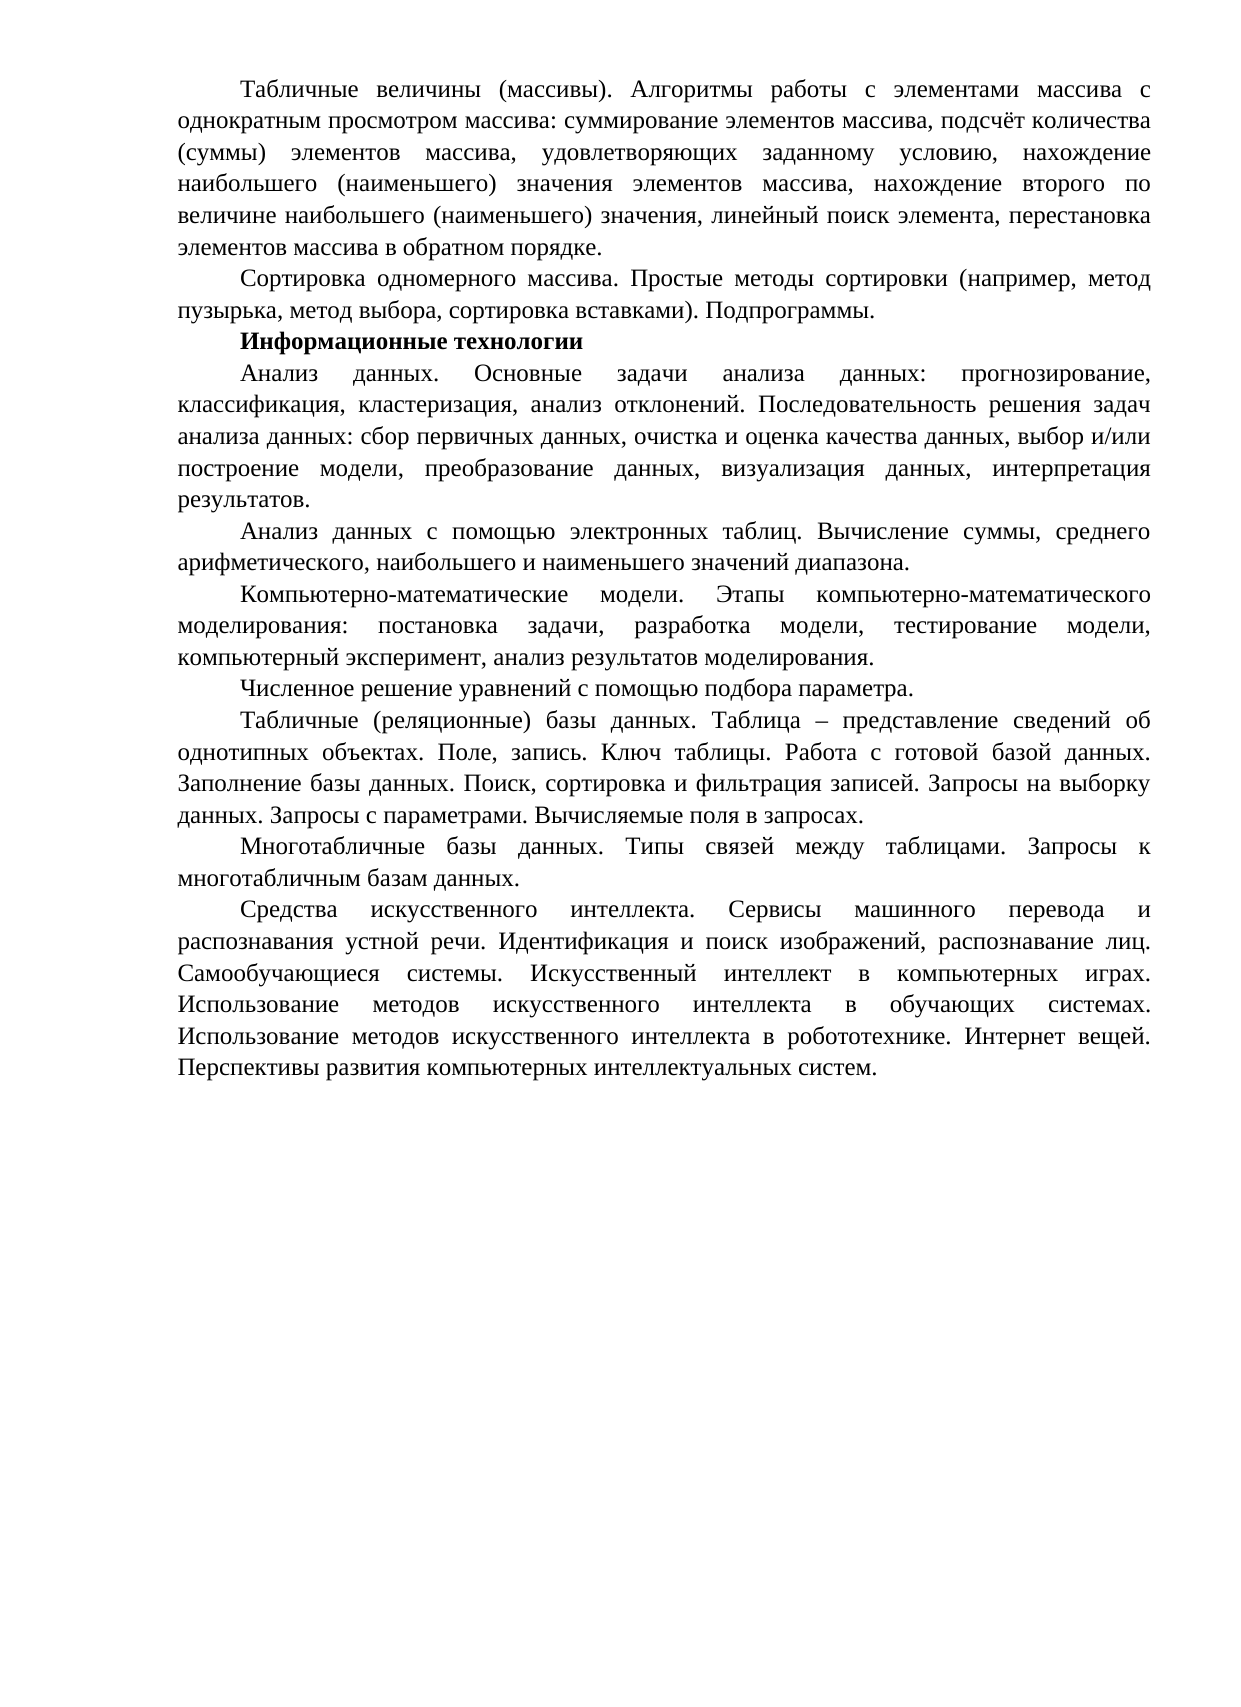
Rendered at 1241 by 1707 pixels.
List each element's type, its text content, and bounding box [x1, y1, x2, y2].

text Информационные технологии [177, 326, 1152, 355]
text Сортировка одномерного массива. Простые методы сортировки (например, метод пузырька, метод выбора, сортировка вставками). Подпрограммы. [177, 263, 1152, 323]
text Многотабличные базы данных. Типы связей между таблицами. Запросы к многотабличным базам данных. [177, 831, 1152, 892]
text Табличные (реляционные) базы данных. Таблица – представление сведений об однотипных объектах. Поле, запись. Ключ таблицы. Работа с готовой базой данных. Заполнение базы данных. Поиск, сортировка и фильтрация записей. Запросы на выборку данных. Запросы с параметрами. Вычисляемые поля в запросах. [177, 705, 1152, 828]
text Анализ данных с помощью электронных таблиц. Вычисление суммы, среднего арифметического, наибольшего и наименьшего значений диапазона. [177, 516, 1152, 576]
text Табличные величины (массивы). Алгоритмы работы с элементами массива с однократным просмотром массива: суммирование элементов массива, подсчёт количества (суммы) элементов массива, удовлетворяющих заданному условию, нахождение наибольшего (наименьшего) значения элементов массива, нахождение второго по величине наибольшего (наименьшего) значения, линейный поиск элемента, перестановка элементов массива в обратном порядке. [177, 74, 1152, 260]
text Компьютерно-математические модели. Этапы компьютерно-математического моделирования: постановка задачи, разработка модели, тестирование модели, компьютерный эксперимент, анализ результатов моделирования. [177, 579, 1152, 671]
text Численное решение уравнений с помощью подбора параметра. [177, 673, 1152, 702]
text Анализ данных. Основные задачи анализа данных: прогнозирование, классификация, кластеризация, анализ отклонений. Последовательность решения задач анализа данных: сбор первичных данных, очистка и оценка качества данных, выбор и/или построение модели, преобразование данных, визуализация данных, интерпретация результатов. [177, 358, 1152, 513]
text Средства искусственного интеллекта. Сервисы машинного перевода и распознавания устной речи. Идентификация и поиск изображений, распознавание лиц. Самообучающиеся системы. Искусственный интеллект в компьютерных играх. Использование методов искусственного интеллекта в обучающих системах. Использование методов искусственного интеллекта в робототехнике. Интернет вещей. Перспективы развития компьютерных интеллектуальных систем. [177, 894, 1152, 1081]
